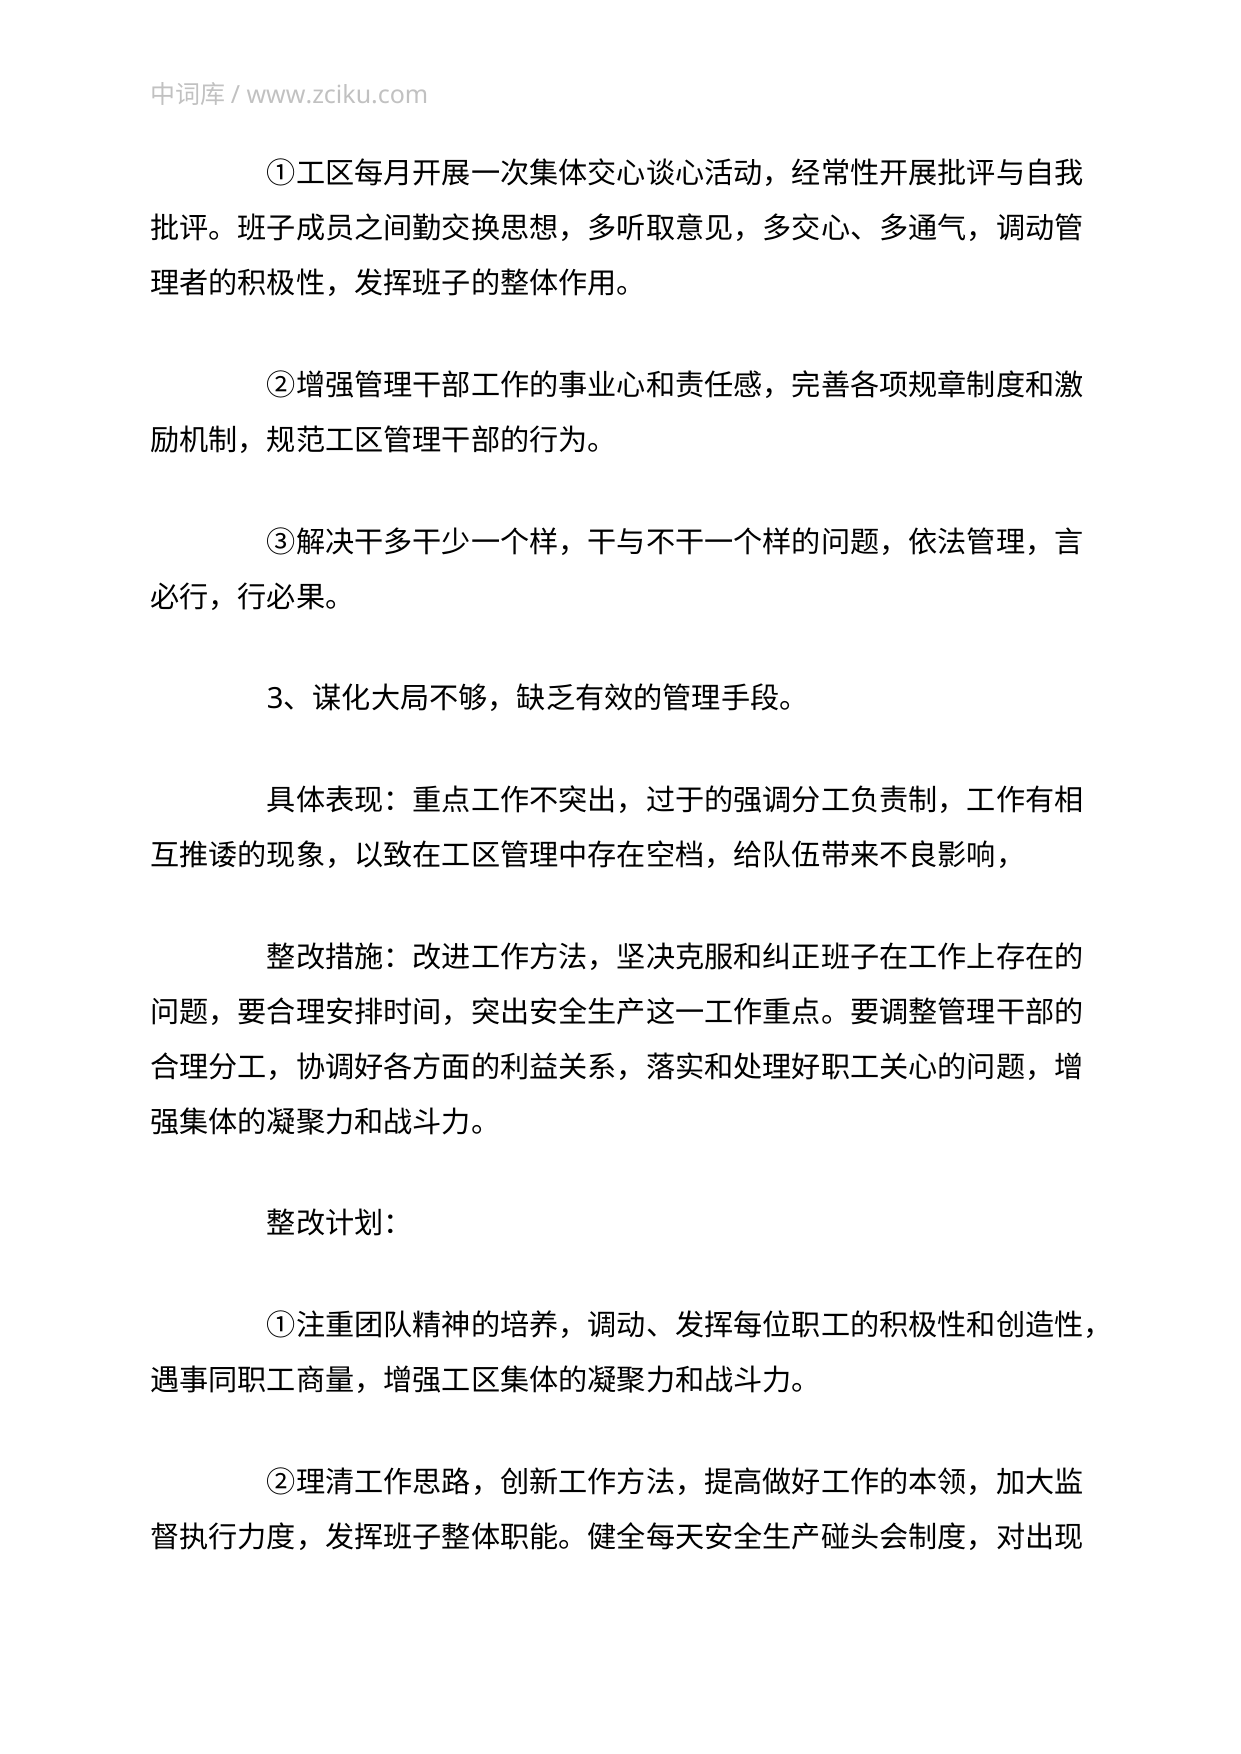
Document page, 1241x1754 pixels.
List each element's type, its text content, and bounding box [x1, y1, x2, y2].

text 具体表现：重点工作不突出，过于的强调分工负责制，工作有相互推诿的现象，以致在工区管理中存在空档，给队伍带来不良影响， [150, 777, 1090, 874]
text ①注重团队精神的培养，调动、发挥每位职工的积极性和创造性，遇事同职工商量，增强工区集体的凝聚力和战斗力。 [150, 1302, 1090, 1399]
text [150, 1458, 1090, 1556]
text 整改计划： [150, 1200, 1090, 1242]
text ②增强管理干部工作的事业心和责任感，完善各项规章制度和激励机制，规范工区管理干部的行为。 [150, 362, 1090, 459]
text ①工区每月开展一次集体交心谈心活动，经常性开展批评与自我批评。班子成员之间勤交换思想，多听取意见，多交心、多通气，调动管理者的积极性，发挥班子的整体作用。 [150, 150, 1090, 302]
text 整改措施：改进工作方法，坚决克服和纠正班子在工作上存在的问题，要合理安排时间，突出安全生产这一工作重点。要调整管理干部的合理分工，协调好各方面的利益关系，落实和处理好职工关心的问题，增强集体的凝聚力和战斗力。 [150, 933, 1090, 1141]
text 3、谋化大局不够，缺乏有效的管理手段。 [150, 675, 1090, 717]
text ③解决干多干少一个样，干与不干一个样的问题，依法管理，言必行，行必果。 [150, 518, 1090, 615]
